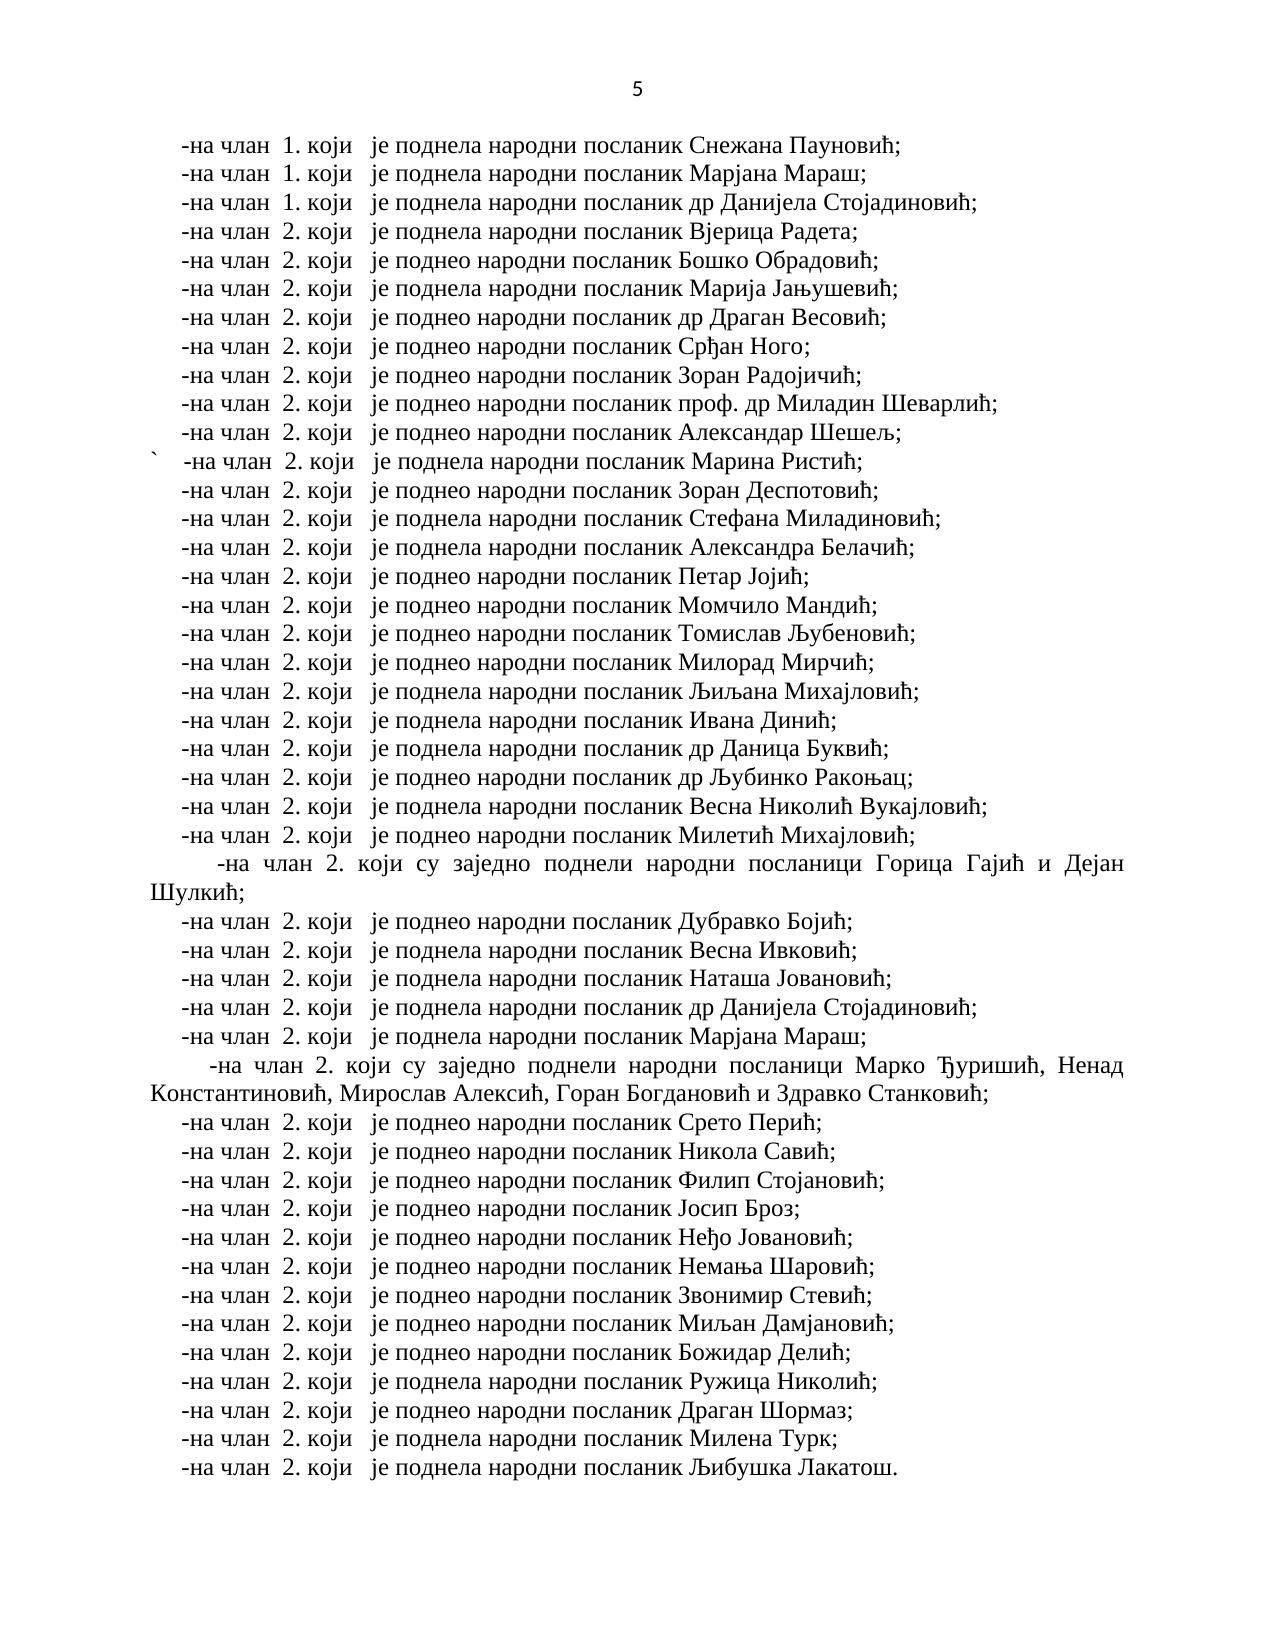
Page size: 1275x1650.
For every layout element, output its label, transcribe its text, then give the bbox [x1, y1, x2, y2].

text -на члан 2. који је поднела народни посланик Љибушка Лакатош. [150, 1452, 1125, 1481]
text -на члан 2. који је поднео народни посланик Звонимир Стевић; [150, 1280, 1125, 1308]
text -на члан 2. који је поднео народни посланик Дубравко Бојић; [150, 906, 1125, 935]
text -на члан 2. који је поднео народни посланик Александар Шешељ; [150, 417, 1125, 446]
text -на члан 2. који је поднео народни посланик др Љубинко Ракоњац; [150, 762, 1125, 791]
text -на члан 2. који је поднео народни посланик Миљан Дамјановић; [150, 1308, 1125, 1337]
text -на члан 1. који је поднела народни посланик Снежана Пауновић; [150, 130, 1125, 158]
text -на члан 2. који је поднео народни посланик Томислав Љубеновић; [150, 618, 1125, 647]
text -на члан 2. који су заједно поднели народни посланици Горица Гајић и Дејан Шулкић; [150, 848, 1125, 906]
text -на члан 2. који су заједно поднели народни посланици Марко Ђуришић, Ненад Константиновић, Мирослав Алексић, Горан Богдановић и Здравко Станковић; [150, 1050, 1125, 1107]
text -на члан 2. који је поднео народни посланик Милорад Мирчић; [150, 647, 1125, 676]
text -на члан 2. који је поднео народни посланик Петар Јојић; [150, 561, 1125, 590]
text -на члан 2. који је поднела народни посланик др Данијела Стојадиновић; [150, 992, 1125, 1021]
text -на члан 2. који је поднео народни посланик Божидар Делић; [150, 1337, 1125, 1366]
text -на члан 2. који је поднела народни посланик Љиљана Михајловић; [150, 676, 1125, 705]
text -на члан 2. који је поднела народни посланик Стефана Миладиновић; [150, 503, 1125, 532]
text -на члан 2. који је поднео народни посланик Драган Шормаз; [150, 1395, 1125, 1423]
text -на члан 2. који је поднео народни посланик Зоран Деспотовић; [150, 475, 1125, 503]
text -на члан 2. који је поднео народни посланик проф. др Миладин Шеварлић; [150, 388, 1125, 417]
text -на члан 2. који је поднео народни посланик Филип Стојановић; [150, 1165, 1125, 1193]
text -на члан 2. који је поднео народни посланик Срето Перић; [150, 1107, 1125, 1136]
text -на члан 2. који је поднео народни посланик Немања Шаровић; [150, 1251, 1125, 1280]
text -на члан 1. који је поднела народни посланик др Данијела Стојадиновић; [150, 187, 1125, 216]
text -на члан 2. који је поднео народни посланик Зоран Радојичић; [150, 360, 1125, 388]
text -на члан 2. који је поднела народни посланик Ивана Динић; [150, 705, 1125, 733]
text -на члан 2. који је поднела народни посланик др Даница Буквић; [150, 733, 1125, 762]
text -на члан 2. који је поднела народни посланик Ружица Николић; [150, 1366, 1125, 1395]
text -на члан 2. који је поднео народни посланик Милетић Михајловић; [150, 820, 1125, 848]
text -на члан 2. који је поднела народни посланик Милена Турк; [150, 1423, 1125, 1452]
text -на члан 2. који је поднела народни посланик Вјерица Радета; [150, 216, 1125, 245]
text -на члан 2. који је поднео народни посланик Јосип Броз; [150, 1193, 1125, 1222]
text -на члан 2. који је поднео народни посланик др Драган Весовић; [150, 302, 1125, 331]
text -на члан 2. који је поднела народни посланик Марјана Мараш; [150, 1021, 1125, 1050]
text -на члан 2. који је поднео народни посланик Срђан Ного; [150, 331, 1125, 360]
text -на члан 2. који је поднела народни посланик Марија Јањушевић; [150, 273, 1125, 302]
text ` -на члан 2. који је поднела народни посланик Марина Ристић; [150, 446, 1125, 475]
text -на члан 1. који је поднела народни посланик Марјана Мараш; [150, 158, 1125, 187]
text -на члан 2. који је поднео народни посланик Бошко Обрадовић; [150, 245, 1125, 273]
text -на члан 2. који је поднела народни посланик Наташа Јовановић; [150, 963, 1125, 992]
text -на члан 2. који је поднео народни посланик Никола Савић; [150, 1136, 1125, 1165]
text -на члан 2. који је поднео народни посланик Неђо Јовановић; [150, 1222, 1125, 1251]
text -на члан 2. који је поднела народни посланик Весна Николић Вукајловић; [150, 791, 1125, 820]
text -на члан 2. који је поднела народни посланик Александра Белачић; [150, 532, 1125, 561]
text -на члан 2. који је поднела народни посланик Весна Ивковић; [150, 935, 1125, 963]
text -на члан 2. који је поднео народни посланик Момчило Мандић; [150, 590, 1125, 618]
